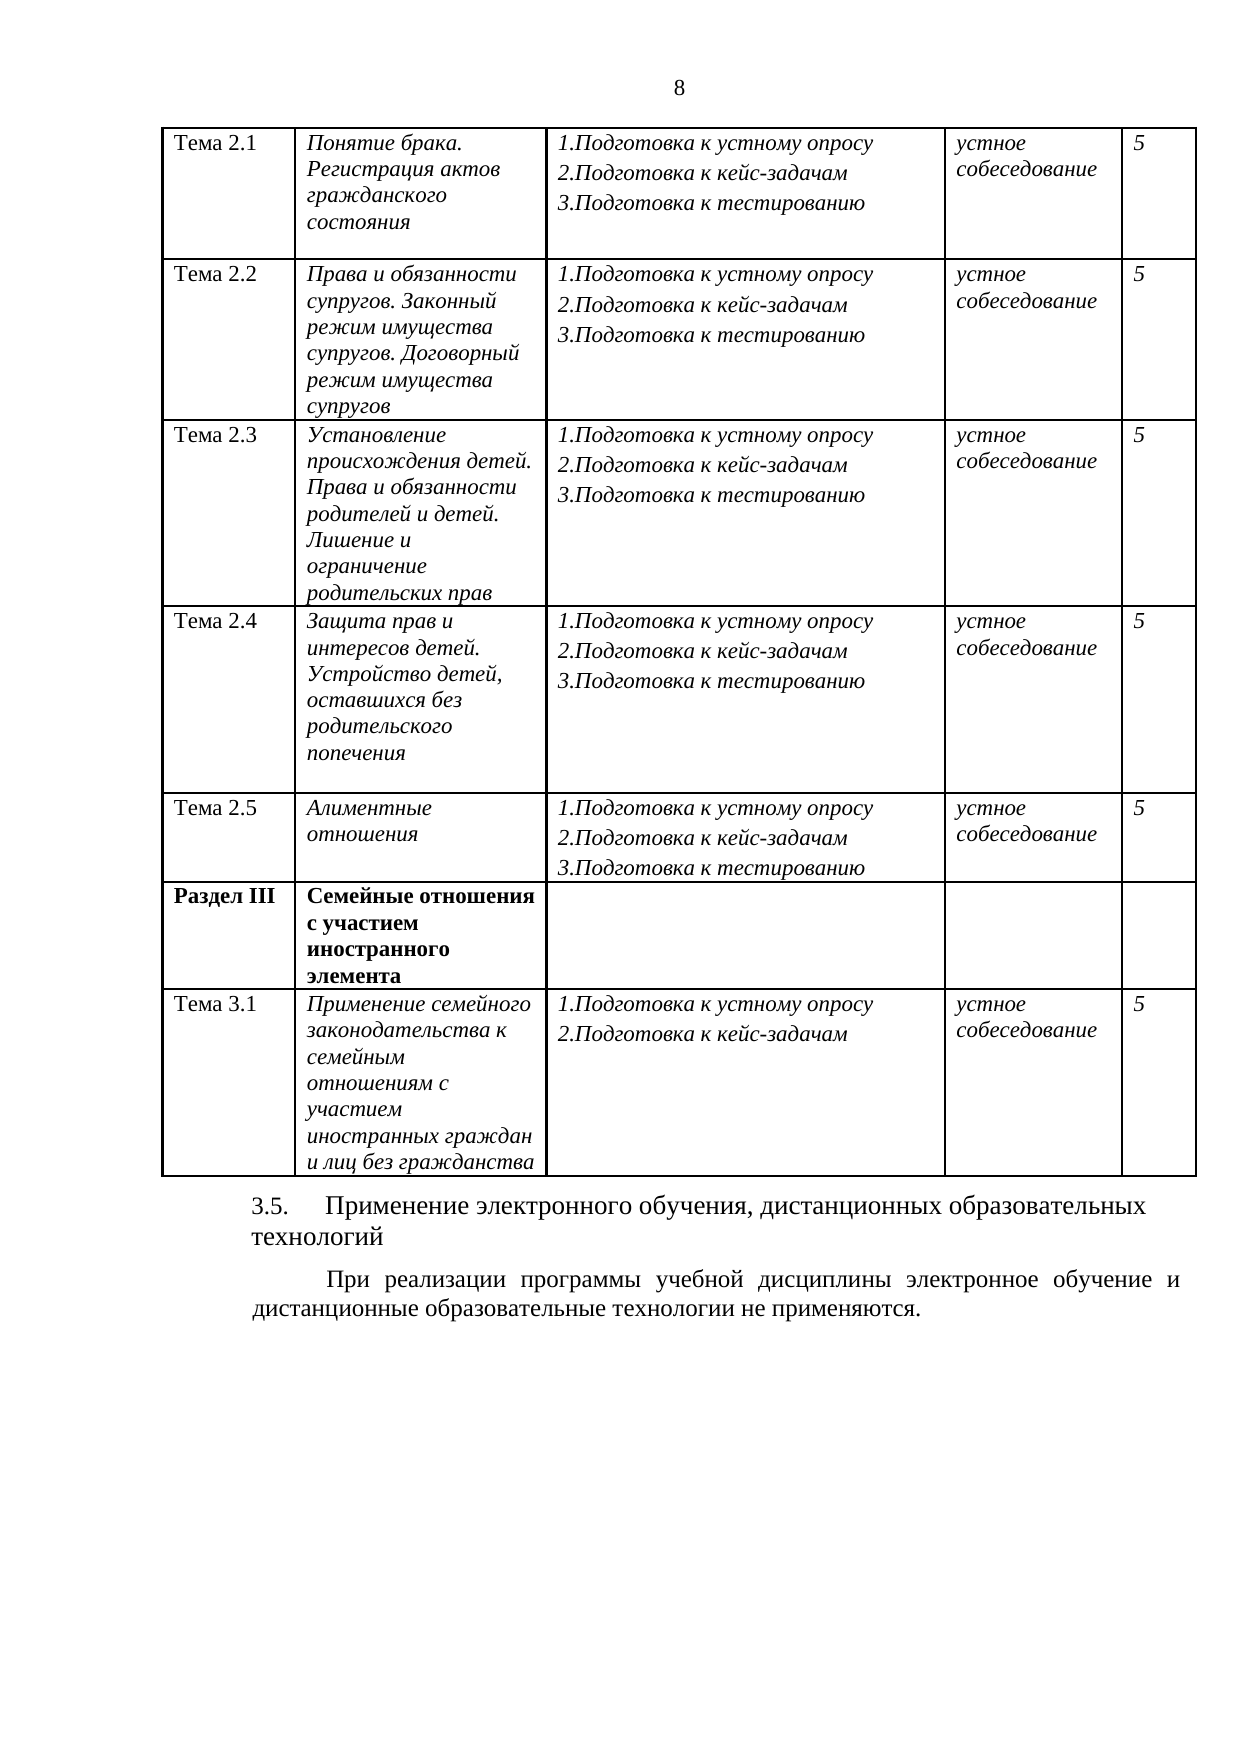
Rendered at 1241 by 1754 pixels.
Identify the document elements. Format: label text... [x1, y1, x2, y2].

table_cell Защита прав и интересов детей. Устройство детей, оставшихся без родительского попечения [296, 607, 545, 792]
table_cell 1.Подготовка к устному опросу 2.Подготовка к кейс-задачам 3.Подготовка к тестированию [548, 260, 944, 418]
table_cell 5 [1123, 421, 1195, 605]
table_cell Понятие брака. Регистрация актов гражданского состояния [296, 129, 545, 258]
table_cell устное собеседование [946, 421, 1121, 605]
table_cell 5 [1123, 794, 1195, 881]
table_cell Права и обязанности супругов. Законный режим имущества супругов. Договорный режим имущества супругов [296, 260, 545, 418]
table_cell устное собеседование [946, 990, 1121, 1174]
table_cell 1.Подготовка к устному опросу 2.Подготовка к кейс-задачам 3.Подготовка к тестированию [548, 129, 944, 258]
table_cell Раздел III [164, 883, 294, 988]
table_cell устное собеседование [946, 260, 1121, 418]
table_cell [1123, 883, 1195, 988]
table_cell 5 [1123, 260, 1195, 418]
table_cell 5 [1123, 607, 1195, 792]
table_cell Тема 2.2 [164, 260, 294, 418]
table_cell Применение семейного законодательства к семейным отношениям с участием иностранных граждан и лиц без гражданства [296, 990, 545, 1174]
table_cell Тема 2.3 [164, 421, 294, 605]
table_cell 5 [1123, 129, 1195, 258]
table_cell устное собеседование [946, 794, 1121, 881]
table_cell 1.Подготовка к устному опросу 2.Подготовка к кейс-задачам [548, 990, 944, 1174]
table_cell 5 [1123, 990, 1195, 1174]
table_cell Семейные отношения с участием иностранного элемента [296, 883, 545, 988]
table_cell Тема 3.1 [164, 990, 294, 1174]
table_cell Тема 2.5 [164, 794, 294, 881]
table_cell устное собеседование [946, 129, 1121, 258]
table_cell Тема 2.1 [164, 129, 294, 258]
table_cell устное собеседование [946, 607, 1121, 792]
table_cell 1.Подготовка к устному опросу 2.Подготовка к кейс-задачам 3.Подготовка к тестированию [548, 794, 944, 881]
table_cell Тема 2.4 [164, 607, 294, 792]
subtitle Применение электронного обучения, дистанционных образовательных технологий [251, 1189, 1181, 1251]
table_cell 1.Подготовка к устному опросу 2.Подготовка к кейс-задачам 3.Подготовка к тестированию [548, 607, 944, 792]
table_cell [946, 883, 1121, 988]
table_cell [548, 883, 944, 988]
table_cell Установление происхождения детей. Права и обязанности родителей и детей. Лишение и ограничение родительских прав [296, 421, 545, 605]
text При реализации программы учебной дисциплины электронное обучение и дистанционные образовательные технологии не применяются. [252, 1264, 1181, 1321]
table_cell 1.Подготовка к устному опросу 2.Подготовка к кейс-задачам 3.Подготовка к тестированию [548, 421, 944, 605]
table_cell Алиментные отношения [296, 794, 545, 881]
